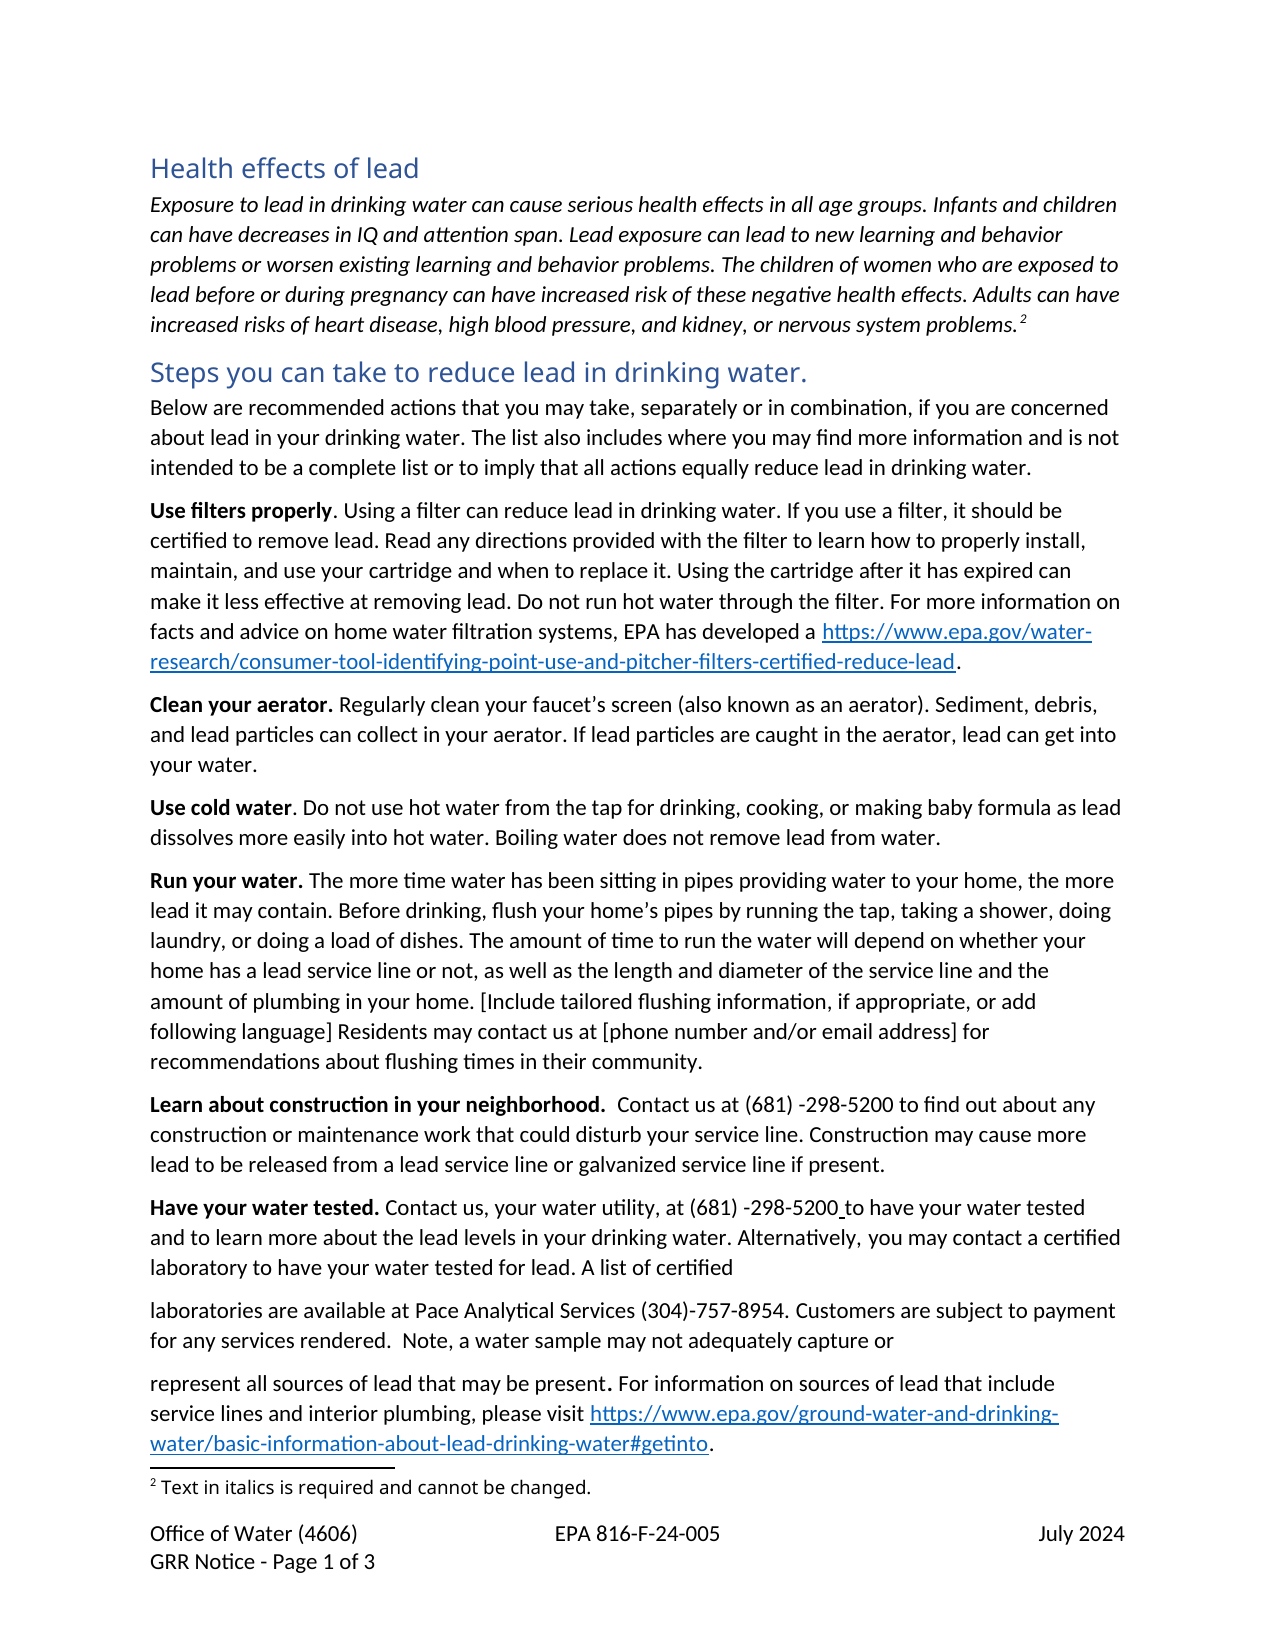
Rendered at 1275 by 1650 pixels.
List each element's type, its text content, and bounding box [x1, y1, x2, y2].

text represent all sources of lead that may be present. For information on sources of lead that include service lines and interior plumbing, please visit https://www.epa.gov/ground-water-and-drinking-water/basic-information-about-lead-drinking-water#getinto. [150, 1369, 1125, 1458]
text laboratories are available at Pace Analytical Services (304)-757-8954. Customers are subject to payment for any services rendered. Note, a water sample may not adequately capture or [150, 1296, 1125, 1354]
subtitle Steps you can take to reduce lead in drinking water. [150, 353, 1125, 390]
text Exposure to lead in drinking water can cause serious health effects in all age groups. Infants and children can have decreases in IQ and attention span. Lead exposure can lead to new learning and behavior problems or worsen existing learning and behavior problems. The children of women who are exposed to lead before or during pregnancy can have increased risk of these negative health effects. Adults can have increased risks of heart disease, high blood pressure, and kidney, or nervous system problems. [150, 190, 1125, 339]
text Have your water tested. Contact us, your water utility, at (681) -298-5200 to have your water tested and to learn more about the lead levels in your drinking water. Alternatively, you may contact a certified laboratory to have your water tested for lead. A list of certified [150, 1193, 1125, 1282]
text Use cold water. Do not use hot water from the tap for drinking, cooking, or making baby formula as lead dissolves more easily into hot water. Boiling water does not remove lead from water. [150, 793, 1125, 851]
text Run your water. The more time water has been sitting in pipes providing water to your home, the more lead it may contain. Before drinking, flush your home’s pipes by running the tap, taking a shower, doing laundry, or doing a load of dishes. The amount of time to run the water will depend on whether your home has a lead service line or not, as well as the length and diameter of the service line and the amount of plumbing in your home. [Include tailored flushing information, if appropriate, or add following language] Residents may contact us at [phone number and/or email address] for recommendations about flushing times in their community. [150, 866, 1125, 1075]
text Learn about construction in your neighborhood. Contact us at (681) -298-5200 to find out about any construction or maintenance work that could disturb your service line. Construction may cause more lead to be released from a lead service line or galvanized service line if present. [150, 1090, 1125, 1178]
subtitle Health effects of lead [150, 150, 1125, 187]
text Below are recommended actions that you may take, separately or in combination, if you are concerned about lead in your drinking water. The list also includes where you may find more information and is not intended to be a complete list or to imply that all actions equally reduce lead in drinking water. [150, 393, 1125, 482]
text Clean your aerator. Regularly clean your faucet’s screen (also known as an aerator). Sediment, debris, and lead particles can collect in your aerator. If lead particles are caught in the aerator, lead can get into your water. [150, 690, 1125, 778]
text Use filters properly. Using a filter can reduce lead in drinking water. If you use a filter, it should be certified to remove lead. Read any directions provided with the filter to learn how to properly install, maintain, and use your cartridge and when to replace it. Using the cartridge after it has expired can make it less effective at removing lead. Do not run hot water through the filter. For more information on facts and advice on home water filtration systems, EPA has developed a https://www.epa.gov/water-research/consumer-tool-identifying-point-use-and-pitcher-filters-certified-reduce-lead. [150, 496, 1125, 675]
